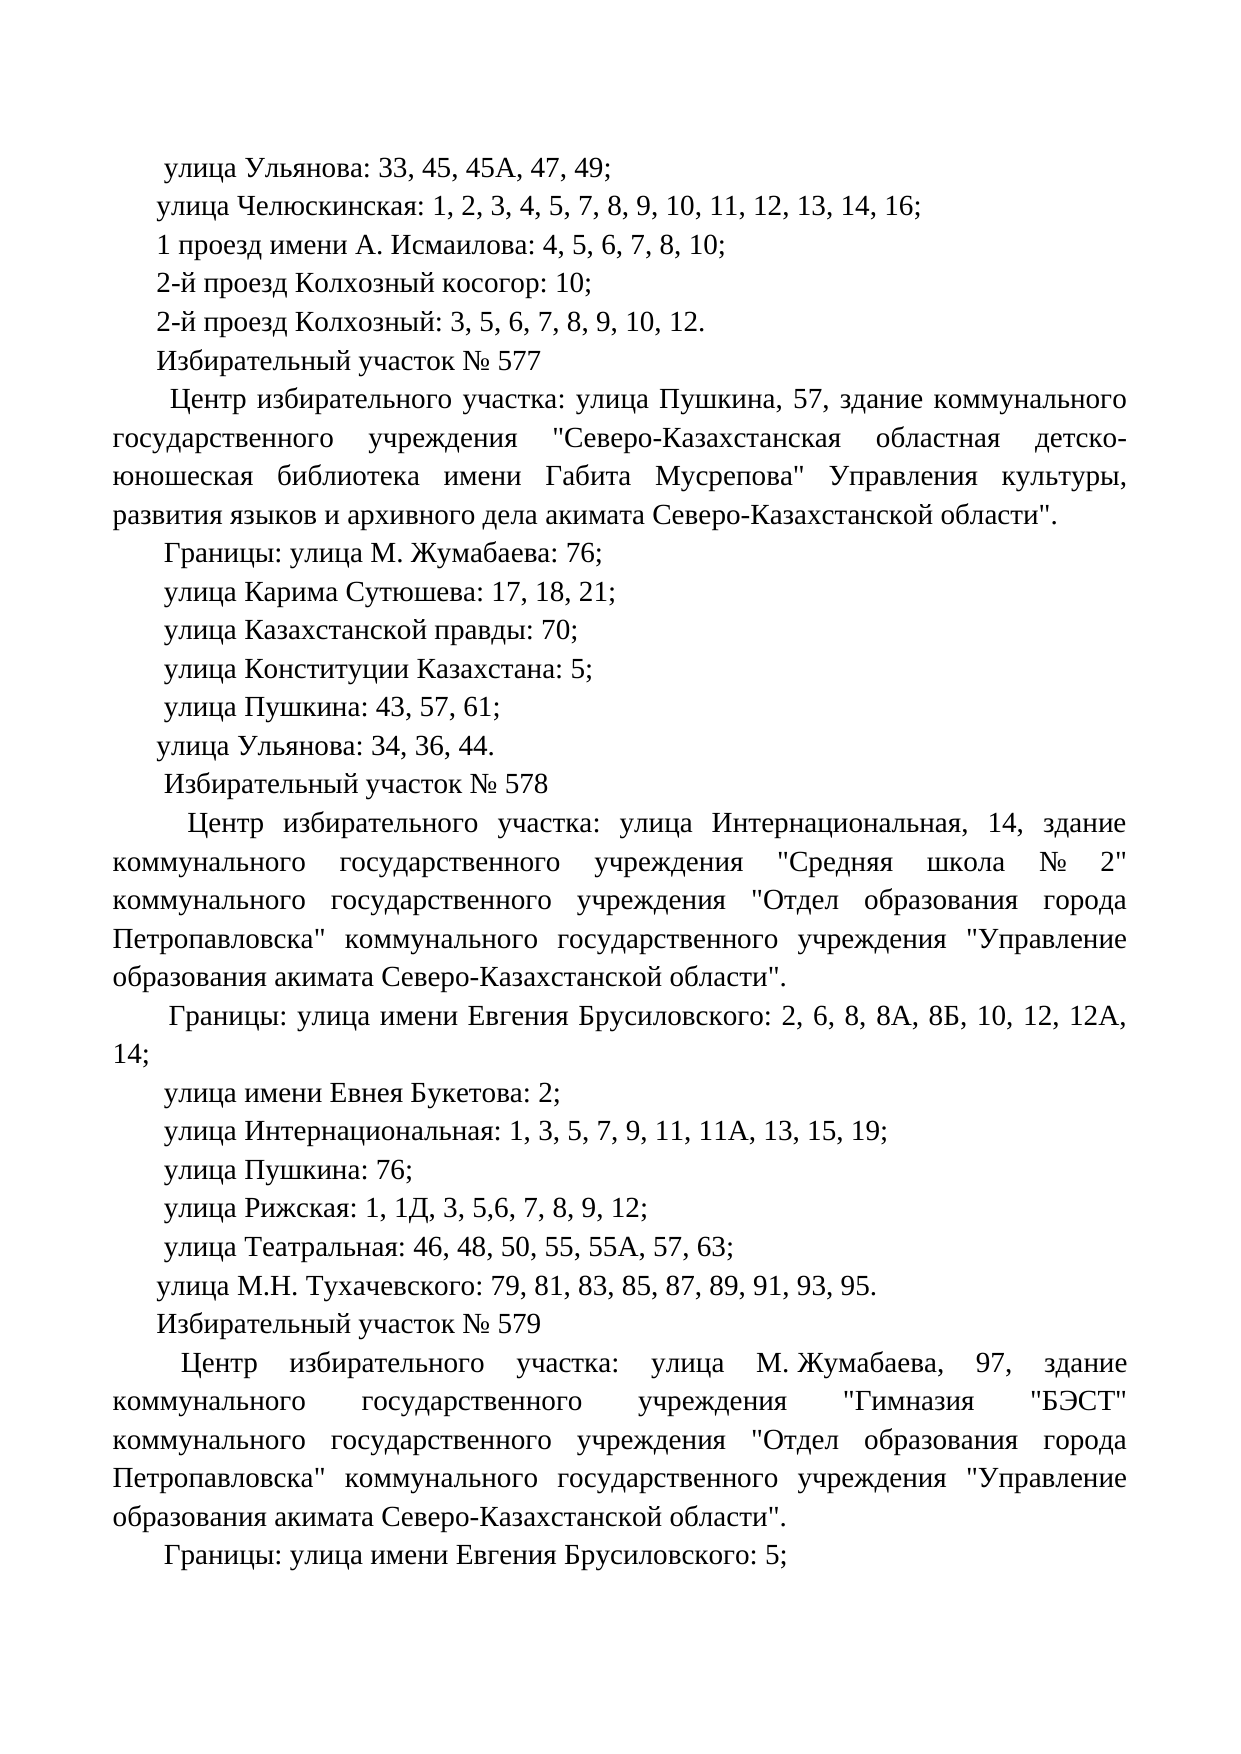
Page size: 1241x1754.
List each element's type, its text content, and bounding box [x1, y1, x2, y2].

text улица Конституции Казахстана: 5; [112, 651, 1128, 684]
text Центр избирательного участка: улица М. Жумабаева, 97, здание коммунального государственного учреждения "Гимназия "БЭСТ" коммунального государственного учреждения "Отдел образования города Петропавловска" коммунального государственного учреждения "Управление образования акимата Северо-Казахстанской области". [112, 1345, 1128, 1532]
text улица Челюскинская: 1, 2, 3, 4, 5, 7, 8, 9, 10, 11, 12, 13, 14, 16; [112, 188, 1128, 222]
text 2-й проезд Колхозный: 3, 5, 6, 7, 8, 9, 10, 12. [112, 304, 1128, 338]
text Границы: улица имени Евгения Брусиловского: 5; [112, 1537, 1128, 1571]
text улица Карима Сутюшева: 17, 18, 21; [112, 574, 1128, 607]
text улица имени Евнея Букетова: 2; [112, 1075, 1128, 1108]
text улица Пушкина: 43, 57, 61; [112, 689, 1128, 723]
text улица Интернациональная: 1, 3, 5, 7, 9, 11, 11А, 13, 15, 19; [112, 1113, 1128, 1147]
text Центр избирательного участка: улица Пушкина, 57, здание коммунального государственного учреждения "Северо-Казахстанская областная детско-юношеская библиотека имени Габита Мусрепова" Управления культуры, развития языков и архивного дела акимата Северо-Казахстанской области". [112, 381, 1128, 530]
text улица Ульянова: 34, 36, 44. [112, 728, 1128, 762]
text улица Театральная: 46, 48, 50, 55, 55А, 57, 63; [112, 1229, 1128, 1263]
text улица Рижская: 1, 1Д, 3, 5,6, 7, 8, 9, 12; [112, 1191, 1128, 1224]
text 2-й проезд Колхозный косогор: 10; [112, 266, 1128, 299]
text Избирательный участок № 578 [112, 767, 1128, 800]
text улица Казахстанской правды: 70; [112, 612, 1128, 646]
text Избирательный участок № 579 [112, 1306, 1128, 1340]
text улица Ульянова: 33, 45, 45А, 47, 49; [112, 150, 1128, 183]
text Границы: улица М. Жумабаева: 76; [112, 535, 1128, 569]
text Избирательный участок № 577 [112, 343, 1128, 376]
text улица Пушкина: 76; [112, 1152, 1128, 1186]
text Границы: улица имени Евгения Брусиловского: 2, 6, 8, 8А, 8Б, 10, 12, 12А, 14; [112, 998, 1128, 1070]
text 1 проезд имени А. Исмаилова: 4, 5, 6, 7, 8, 10; [112, 227, 1128, 261]
text улица М.Н. Тухачевского: 79, 81, 83, 85, 87, 89, 91, 93, 95. [112, 1268, 1128, 1301]
text Центр избирательного участка: улица Интернациональная, 14, здание коммунального государственного учреждения "Средняя школа № 2" коммунального государственного учреждения "Отдел образования города Петропавловска" коммунального государственного учреждения "Управление образования акимата Северо-Казахстанской области". [112, 805, 1128, 993]
